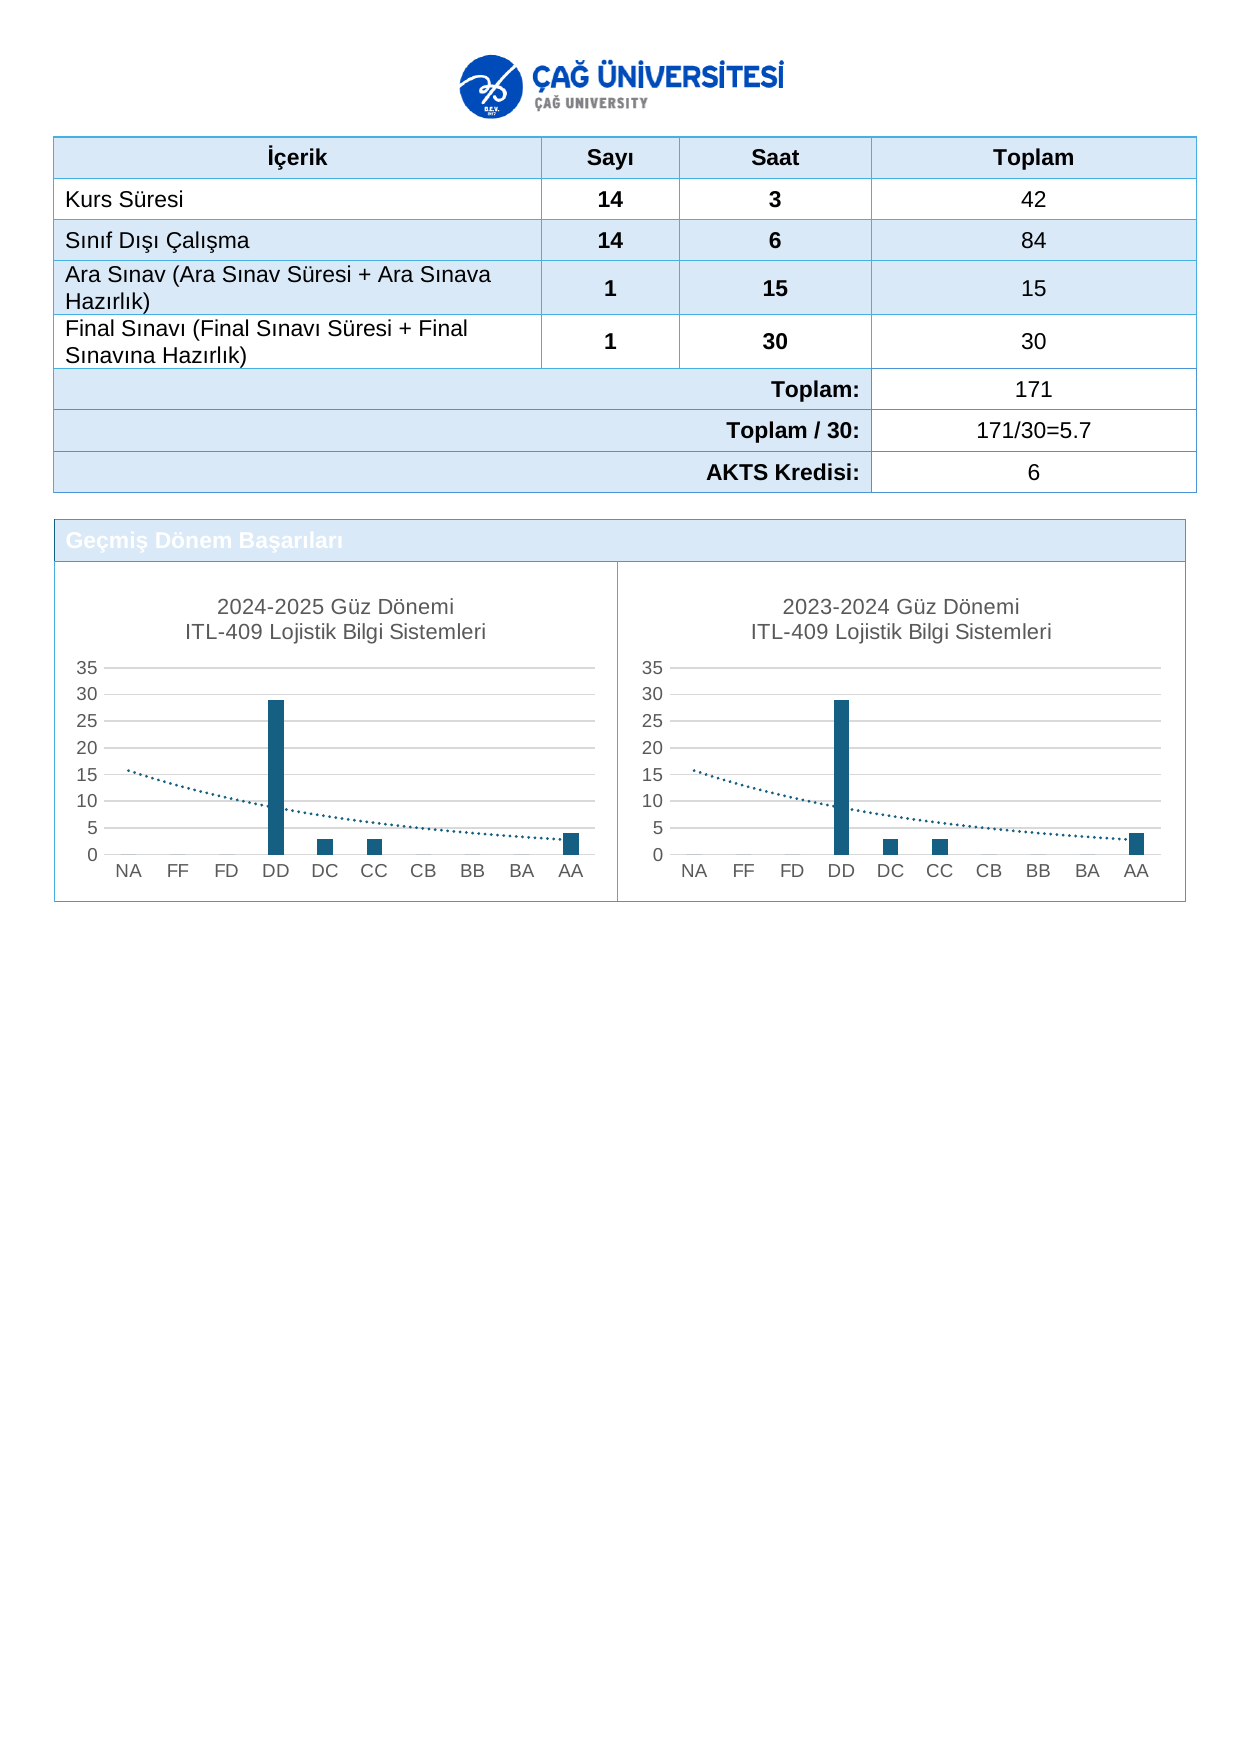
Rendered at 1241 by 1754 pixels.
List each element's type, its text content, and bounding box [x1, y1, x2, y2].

table_cell Kurs Süresi [54, 179, 541, 219]
table_header Geçmiş Dönem Başarıları [55, 520, 1185, 561]
table_cell [55, 562, 617, 901]
table_cell Toplam: [54, 369, 871, 409]
table_cell 30 [872, 315, 1196, 368]
table_cell 15 [872, 261, 1196, 314]
table_cell 84 [872, 220, 1196, 260]
table_cell 14 [542, 220, 679, 260]
table_cell Final Sınavı (Final Sınavı Süresi + Final Sınavına Hazırlık) [54, 315, 541, 368]
table_cell 42 [872, 179, 1196, 219]
table_cell Toplam [872, 138, 1196, 178]
table_cell Saat [680, 138, 871, 178]
table_cell 1 [542, 315, 679, 368]
table_cell İçerik [54, 138, 541, 178]
table_cell AKTS Kredisi: [54, 452, 871, 492]
table_cell 6 [872, 452, 1196, 492]
table_cell 171/30=5.7 [872, 410, 1196, 451]
table_cell 1 [542, 261, 679, 314]
table_cell 30 [680, 315, 871, 368]
table_cell 171 [872, 369, 1196, 409]
table_cell [618, 562, 1185, 901]
table_cell 15 [680, 261, 871, 314]
table_cell Ara Sınav (Ara Sınav Süresi + Ara Sınava Hazırlık) [54, 261, 541, 314]
picture [442, 29, 798, 136]
table_cell Toplam / 30: [54, 410, 871, 451]
table_cell Sayı [542, 138, 679, 178]
table_cell 3 [680, 179, 871, 219]
table_cell 14 [542, 179, 679, 219]
table_cell 6 [680, 220, 871, 260]
table_cell Sınıf Dışı Çalışma [54, 220, 541, 260]
